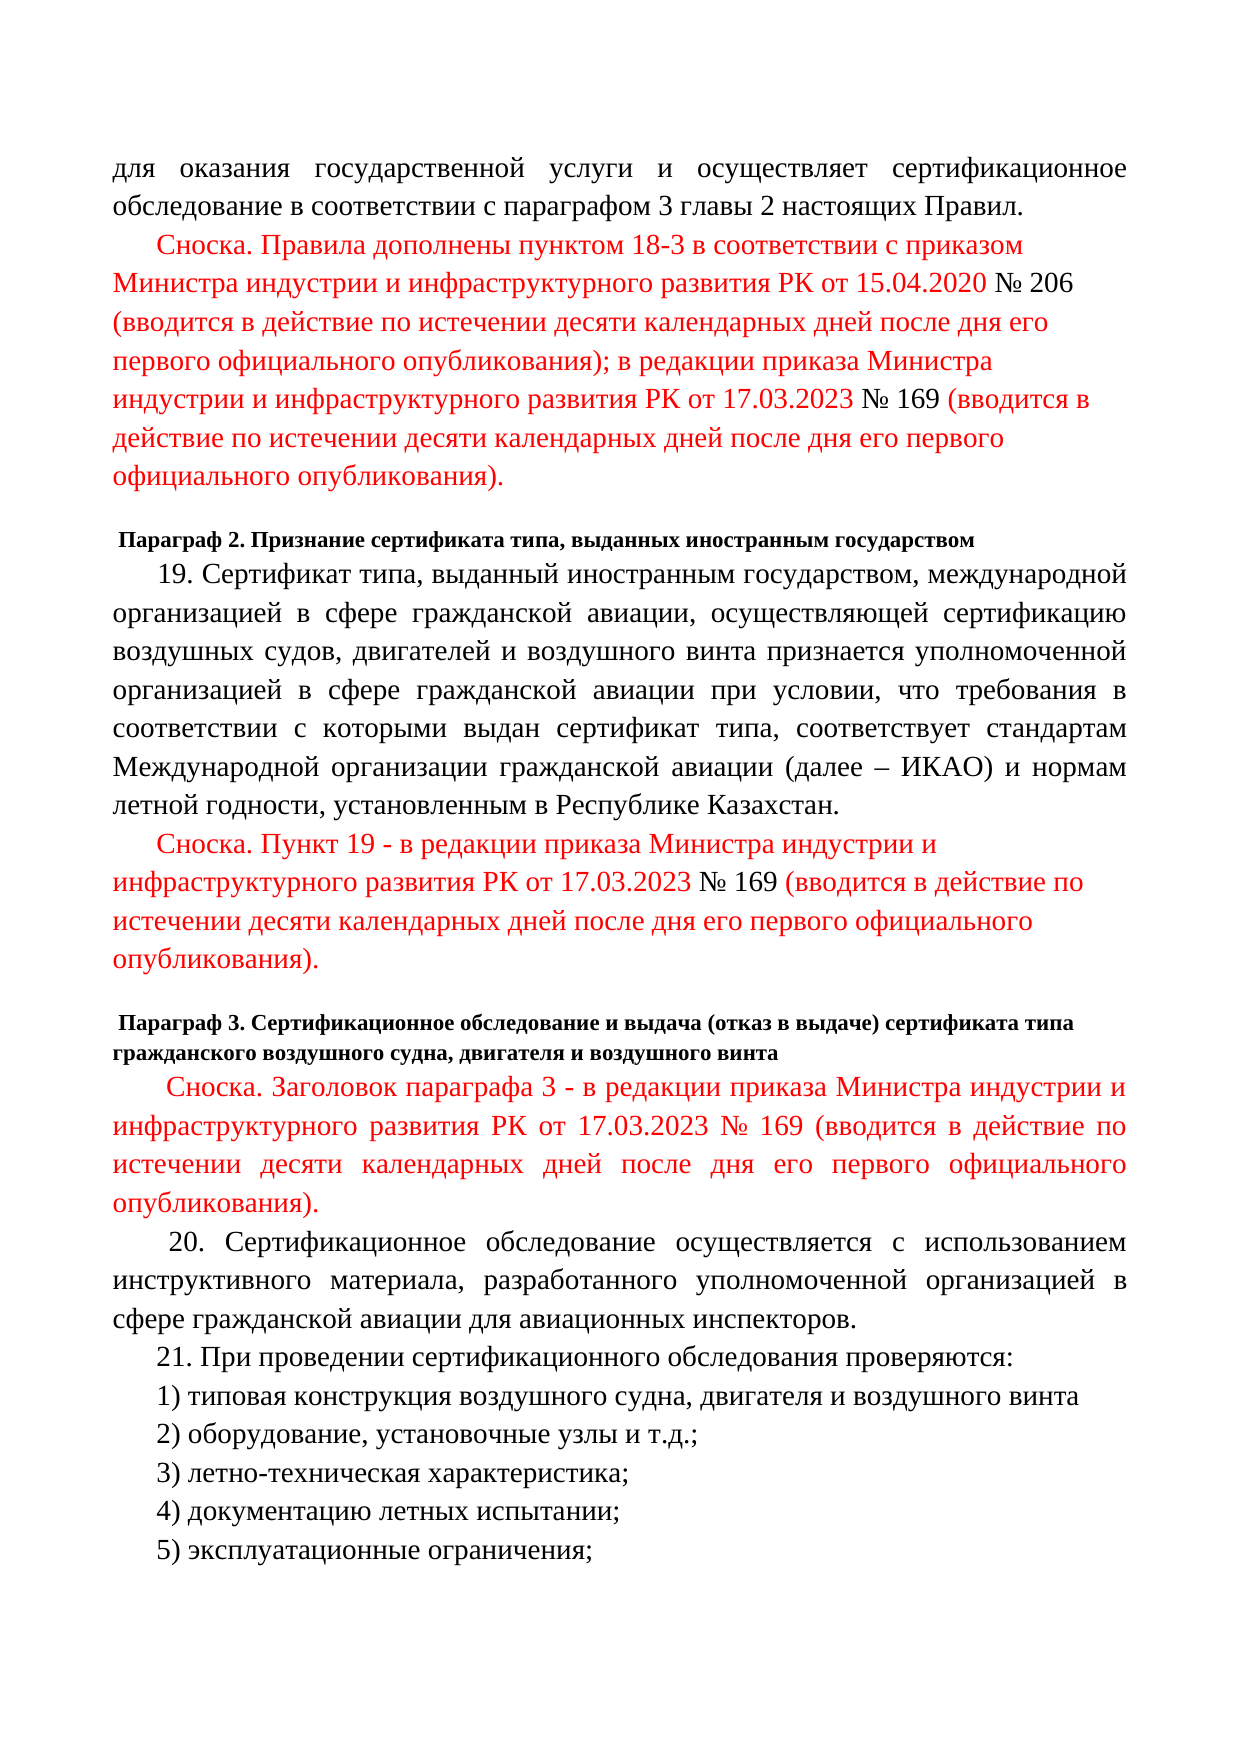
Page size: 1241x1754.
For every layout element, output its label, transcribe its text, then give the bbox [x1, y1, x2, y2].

text Параграф 3. Сертификационное обследование и выдача (отказ в выдаче) сертификата типа гражданского воздушного судна, двигателя и воздушного винта [112, 1009, 1128, 1066]
text 20. Сертификационное обследование осуществляется с использованием инструктивного материала, разработанного уполномоченной организацией в сфере гражданской авиации для авиационных инспекторов. [112, 1224, 1128, 1334]
text Сноска. Пункт 19 - в редакции приказа Министра индустрии и инфраструктурного развития РК от 17.03.2023 № 169 (вводится в действие по истечении десяти календарных дней после дня его первого официального опубликования). [112, 826, 1128, 1005]
text 4) документацию летных испытании; [112, 1493, 1128, 1527]
text 2) оборудование, установочные узлы и т.д.; [112, 1416, 1128, 1450]
text 3) летно-техническая характеристика; [112, 1455, 1128, 1488]
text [112, 150, 1128, 222]
text Сноска. Правила дополнены пунктом 18-3 в соответствии с приказом Министра индустрии и инфраструктурного развития РК от 15.04.2020 № 206 (вводится в действие по истечении десяти календарных дней после дня его первого официального опубликования); в редакции приказа Министра индустрии и инфраструктурного развития РК от 17.03.2023 № 169 (вводится в действие по истечении десяти календарных дней после дня его первого официального опубликования). [112, 227, 1128, 522]
text 21. При проведении сертификационного обследования проверяются: [112, 1339, 1128, 1373]
text 1) типовая конструкция воздушного судна, двигателя и воздушного винта [112, 1378, 1128, 1411]
text 19. Сертификат типа, выданный иностранным государством, международной организацией в сфере гражданской авиации, осуществляющей сертификацию воздушных судов, двигателей и воздушного винта признается уполномоченной организацией в сфере гражданской авиации при условии, что требования в соответствии с которыми выдан сертификат типа, соответствует стандартам Международной организации гражданской авиации (далее – ИКАО) и нормам летной годности, установленным в Республике Казахстан. [112, 556, 1128, 821]
text Параграф 2. Признание сертификата типа, выданных иностранным государством [112, 526, 1128, 552]
text Сноска. Заголовок параграфа 3 - в редакции приказа Министра индустрии и инфраструктурного развития РК от 17.03.2023 № 169 (вводится в действие по истечении десяти календарных дней после дня его первого официального опубликования). [112, 1069, 1128, 1219]
text 5) эксплуатационные ограничения; [112, 1532, 1128, 1566]
